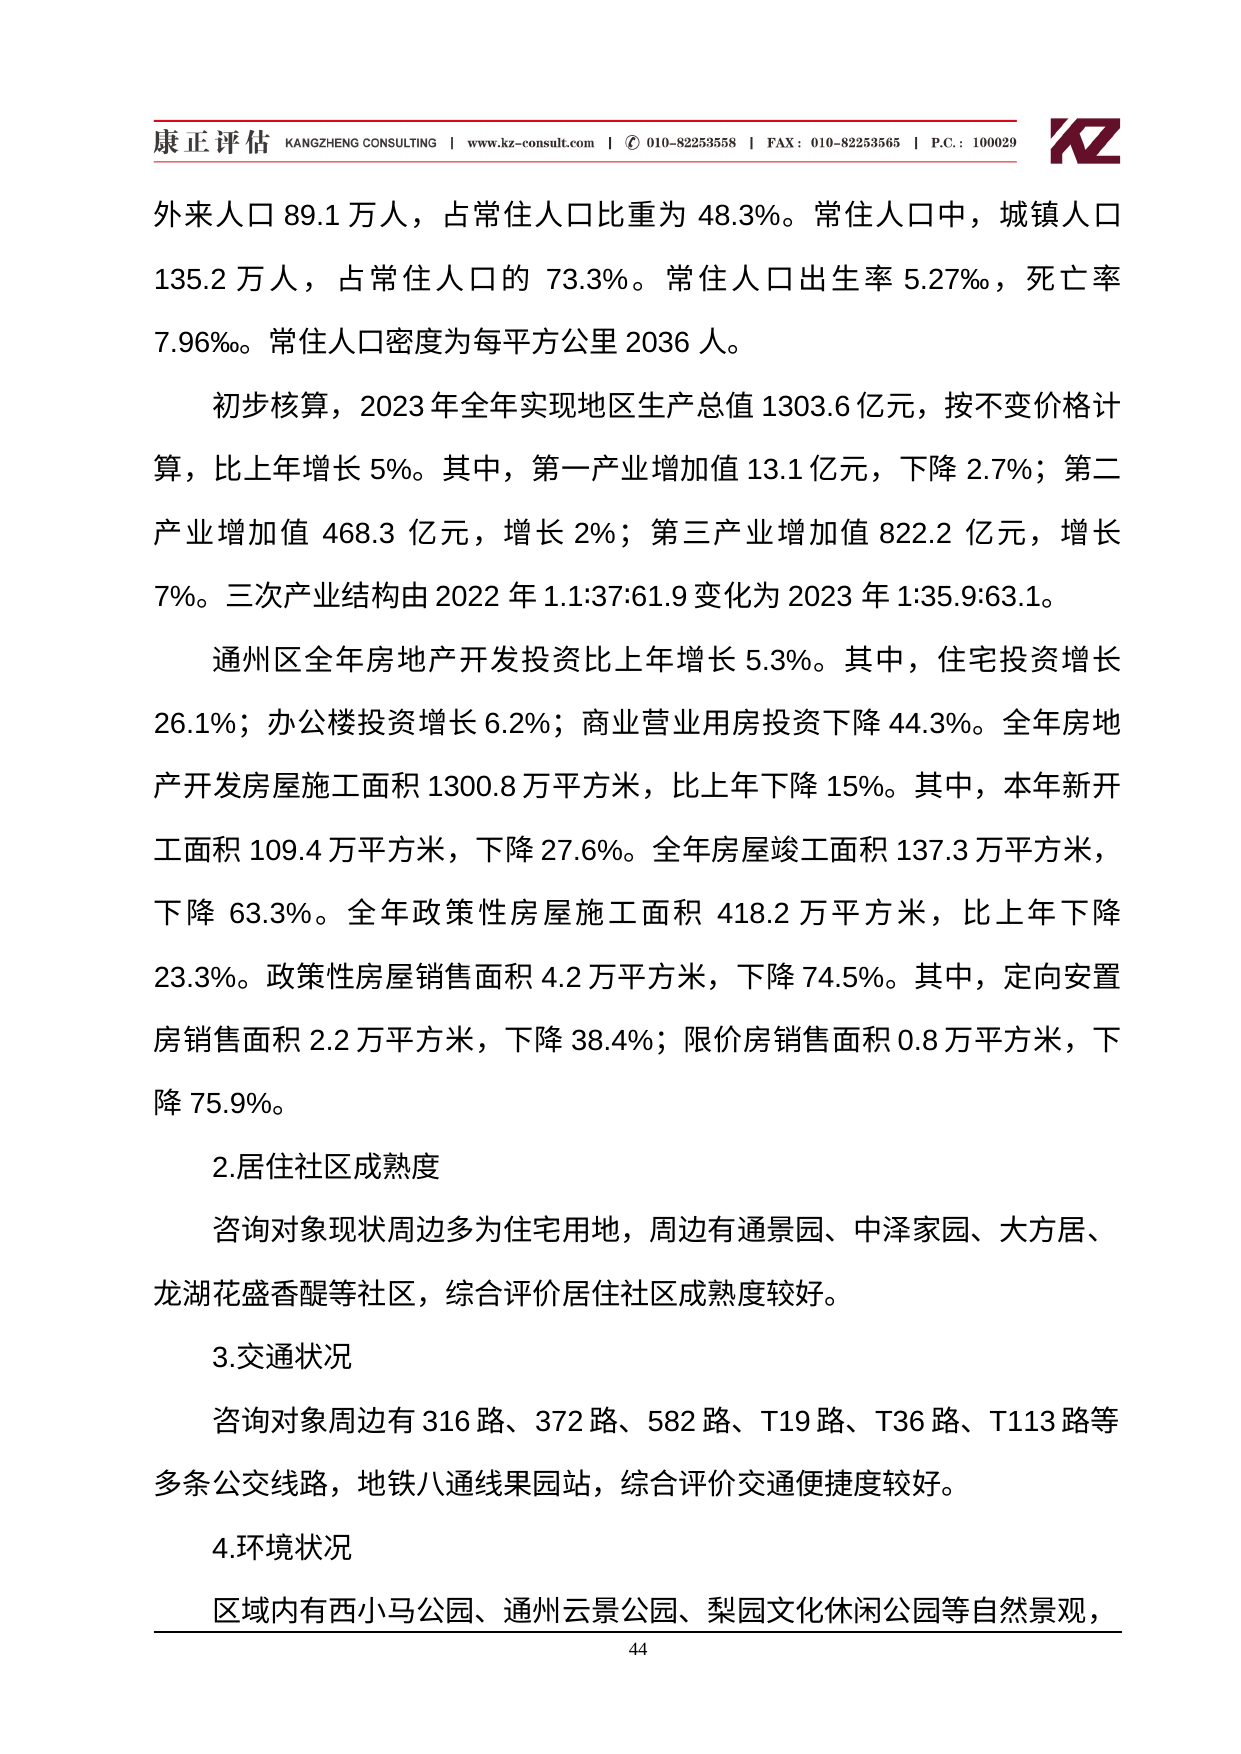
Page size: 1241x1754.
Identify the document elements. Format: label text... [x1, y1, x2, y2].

picture [153, 118, 1121, 164]
text 3.交通状况 [153, 1334, 1122, 1376]
text 4.环境状况 [153, 1524, 1122, 1566]
text 初步核算，2023年全年实现地区生产总值1303.6亿元，按不变价格计算，比上年增长 5%。其中，第一产业增加值13.1亿元，下降 2.7%；第二产业增加值 468.3 亿元，增长2%；第三产业增加值822.2 亿元，增长 7%。三次产业结构由2022 年1.1∶37∶61.9变化为 2023 年 1∶35.9∶63.1。 [153, 382, 1122, 615]
text 通州区全年房地产开发投资比上年增长5.3%。其中，住宅投资增长26.1%；办公楼投资增长6.2%；商业营业用房投资下降44.3%。全年房地产开发房屋施工面积1300.8万平方米，比上年下降15%。其中，本年新开工面积 109.4万平方米，下降27.6%。全年房屋竣工面积 137.3万平方米，下降 63.3%。全年政策性房屋施工面积 418.2万平方米，比上年下降23.3%。政策性房屋销售面积 4.2万平方米，下降74.5%。其中，定向安置房销售面积 2.2万平方米，下降 38.4%；限价房销售面积0.8万平方米，下降 75.9%。 [153, 636, 1122, 1122]
text 咨询对象周边有316路、372路、582路、T19路、T36路、T113路等多条公交线路，地铁八通线果园站，综合评价交通便捷度较好。 [153, 1397, 1122, 1503]
text 区域内有西小马公园、通州云景公园、梨园文化休闲公园等自然景观，大稿国际艺术区等人文设施，综合评价环境状况较好。 [153, 1588, 1122, 1630]
text 2.居住社区成熟度 [153, 1143, 1122, 1186]
text 咨询对象现状周边多为住宅用地，周边有通景园、中泽家园、大方居、龙湖花盛香醍等社区，综合评价居住社区成熟度较好。 [153, 1207, 1122, 1313]
